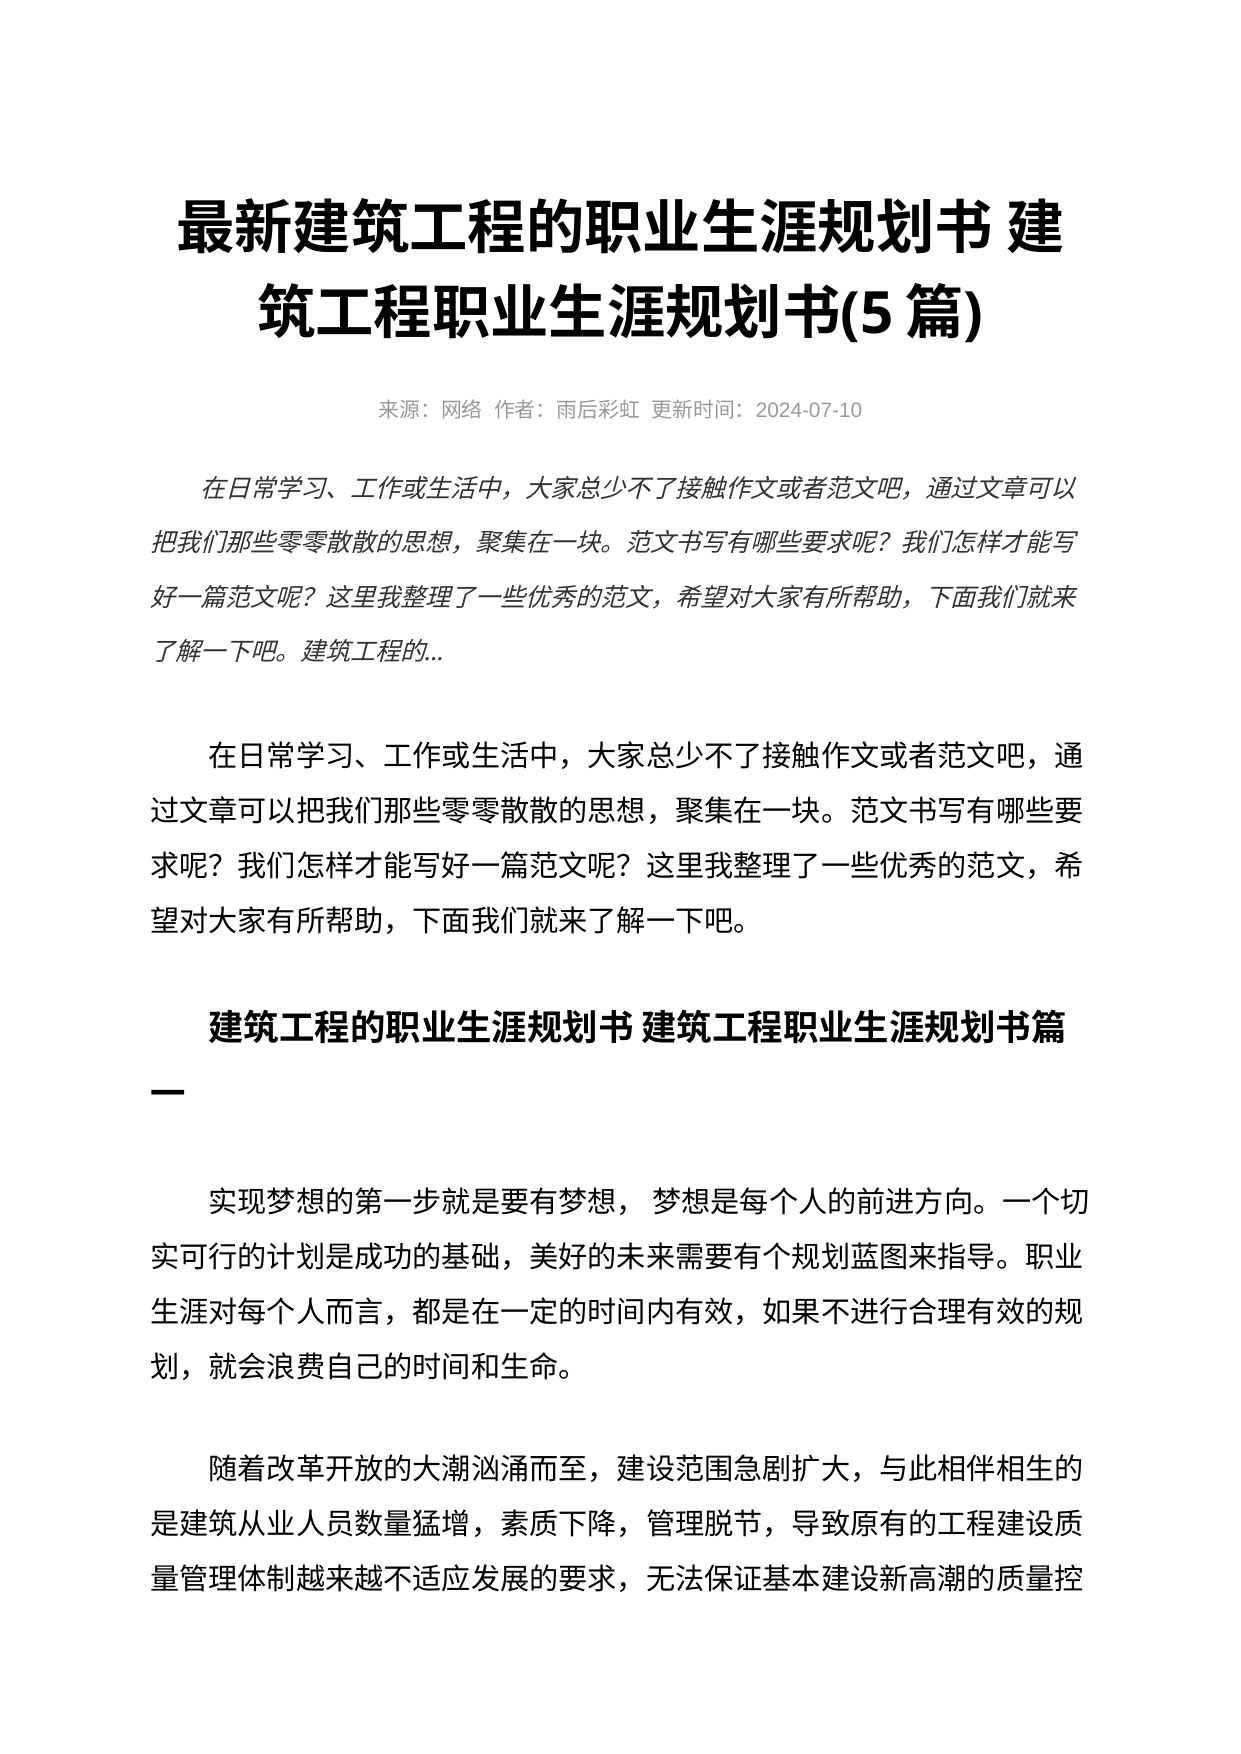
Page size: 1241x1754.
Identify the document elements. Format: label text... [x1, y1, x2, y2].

text 实现梦想的第一步就是要有梦想， 梦想是每个人的前进方向。一个切实可行的计划是成功的基础，美好的未来需要有个规划蓝图来指导。职业生涯对每个人而言，都是在一定的时间内有效，如果不进行合理有效的规划，就会浪费自己的时间和生命。 [150, 1179, 1090, 1386]
text 建筑工程的职业生涯规划书 建筑工程职业生涯规划书篇一 [150, 999, 1090, 1117]
subtitle 最新建筑工程的职业生涯规划书 建筑工程职业生涯规划书(5篇) [150, 181, 1090, 351]
text 来源：网络 作者：雨后彩虹 更新时间：2024-07-10 [150, 397, 1090, 421]
text 在日常学习、工作或生活中，大家总少不了接触作文或者范文吧，通过文章可以把我们那些零零散散的思想，聚集在一块。范文书写有哪些要求呢？我们怎样才能写好一篇范文呢？这里我整理了一些优秀的范文，希望对大家有所帮助，下面我们就来了解一下吧。建筑工程的... [150, 468, 1090, 668]
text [150, 1446, 1090, 1598]
text 在日常学习、工作或生活中，大家总少不了接触作文或者范文吧，通过文章可以把我们那些零零散散的思想，聚集在一块。范文书写有哪些要求呢？我们怎样才能写好一篇范文呢？这里我整理了一些优秀的范文，希望对大家有所帮助，下面我们就来了解一下吧。 [150, 733, 1090, 939]
